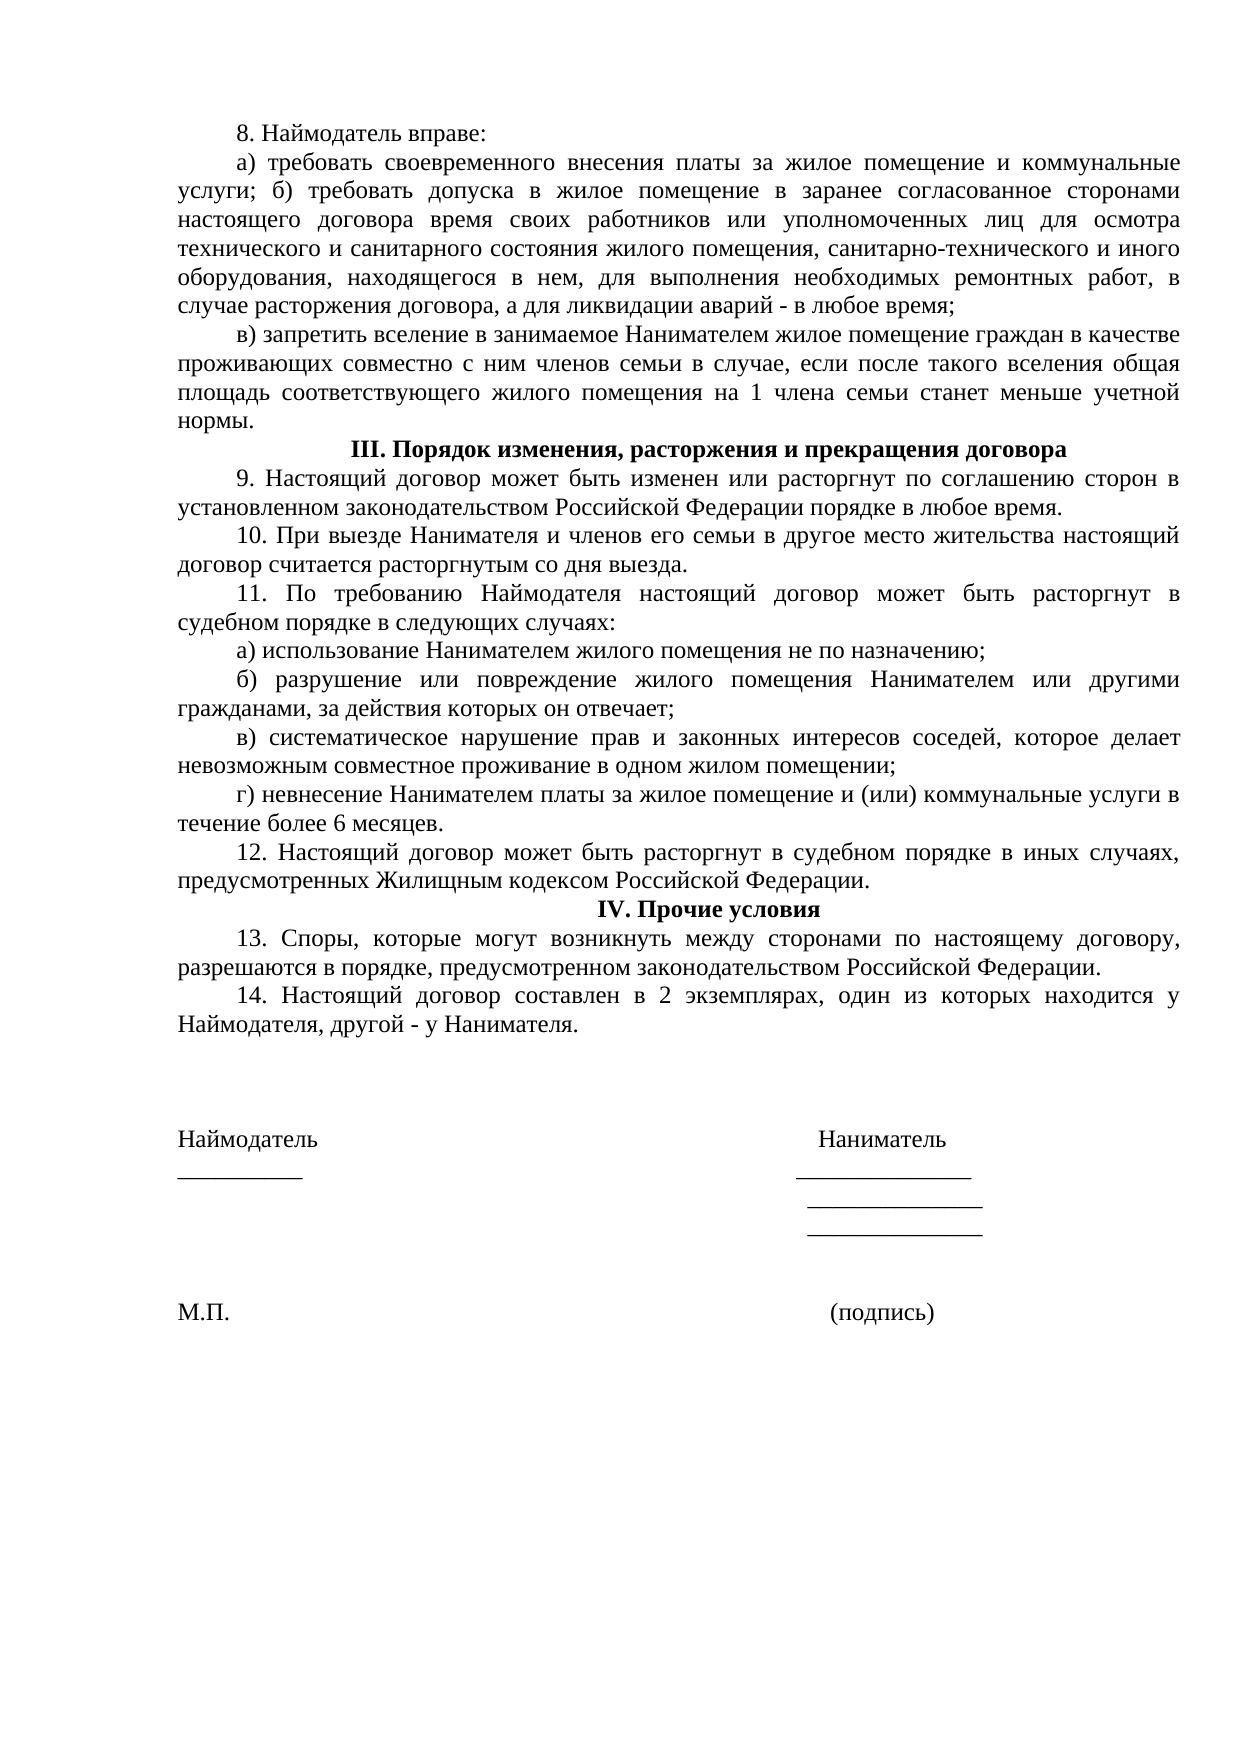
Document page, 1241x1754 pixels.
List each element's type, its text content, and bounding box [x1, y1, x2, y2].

text __________ ______________ [177, 1153, 1181, 1182]
text М.П. (подпись) [177, 1297, 1181, 1326]
text в) систематическое нарушение прав и законных интересов соседей, которое делает невозможным совместное проживание в одном жилом помещении; [177, 722, 1181, 779]
text г) невнесение Нанимателем платы за жилое помещение и (или) коммунальные услуги в течение более 6 месяцев. [177, 779, 1181, 837]
text 11. По требованию Наймодателя настоящий договор может быть расторгнут в судебном порядке в следующих случаях: [177, 578, 1181, 636]
text 14. Настоящий договор составлен в 2 экземплярах, один из которых находится у Наймодателя, другой - у Нанимателя. [177, 981, 1181, 1038]
text ______________ [177, 1211, 1181, 1239]
text 13. Споры, которые могут возникнуть между сторонами по настоящему договору, разрешаются в порядке, предусмотренном законодательством Российской Федерации. [177, 923, 1181, 981]
text 12. Настоящий договор может быть расторгнут в судебном порядке в иных случаях, предусмотренных Жилищным кодексом Российской Федерации. [177, 837, 1181, 894]
text Наймодатель Наниматель [177, 1124, 1181, 1153]
text 8. Наймодатель вправе: [177, 118, 1181, 147]
text III. Порядок изменения, расторжения и прекращения договора [177, 434, 1181, 463]
text в) запретить вселение в занимаемое Нанимателем жилое помещение граждан в качестве проживающих совместно с ним членов семьи в случае, если после такого вселения общая площадь соответствующего жилого помещения на 1 члена семьи станет меньше учетной нормы. [177, 319, 1181, 434]
text 10. При выезде Нанимателя и членов его семьи в другое место жительства настоящий договор считается расторгнутым со дня выезда. [177, 521, 1181, 578]
text а) требовать своевременного внесения платы за жилое помещение и коммунальные услуги; б) требовать допуска в жилое помещение в заранее согласованное сторонами настоящего договора время своих работников или уполномоченных лиц для осмотра технического и санитарного состояния жилого помещения, санитарно-технического и иного оборудования, находящегося в нем, для выполнения необходимых ремонтных работ, в случае расторжения договора, а для ликвидации аварий - в любое время; [177, 147, 1181, 319]
text 9. Настоящий договор может быть изменен или расторгнут по соглашению сторон в установленном законодательством Российской Федерации порядке в любое время. [177, 463, 1181, 521]
text б) разрушение или повреждение жилого помещения Нанимателем или другими гражданами, за действия которых он отвечает; [177, 664, 1181, 722]
text ______________ [177, 1182, 1181, 1211]
text IV. Прочие условия [177, 894, 1181, 923]
text а) использование Нанимателем жилого помещения не по назначению; [177, 636, 1181, 664]
